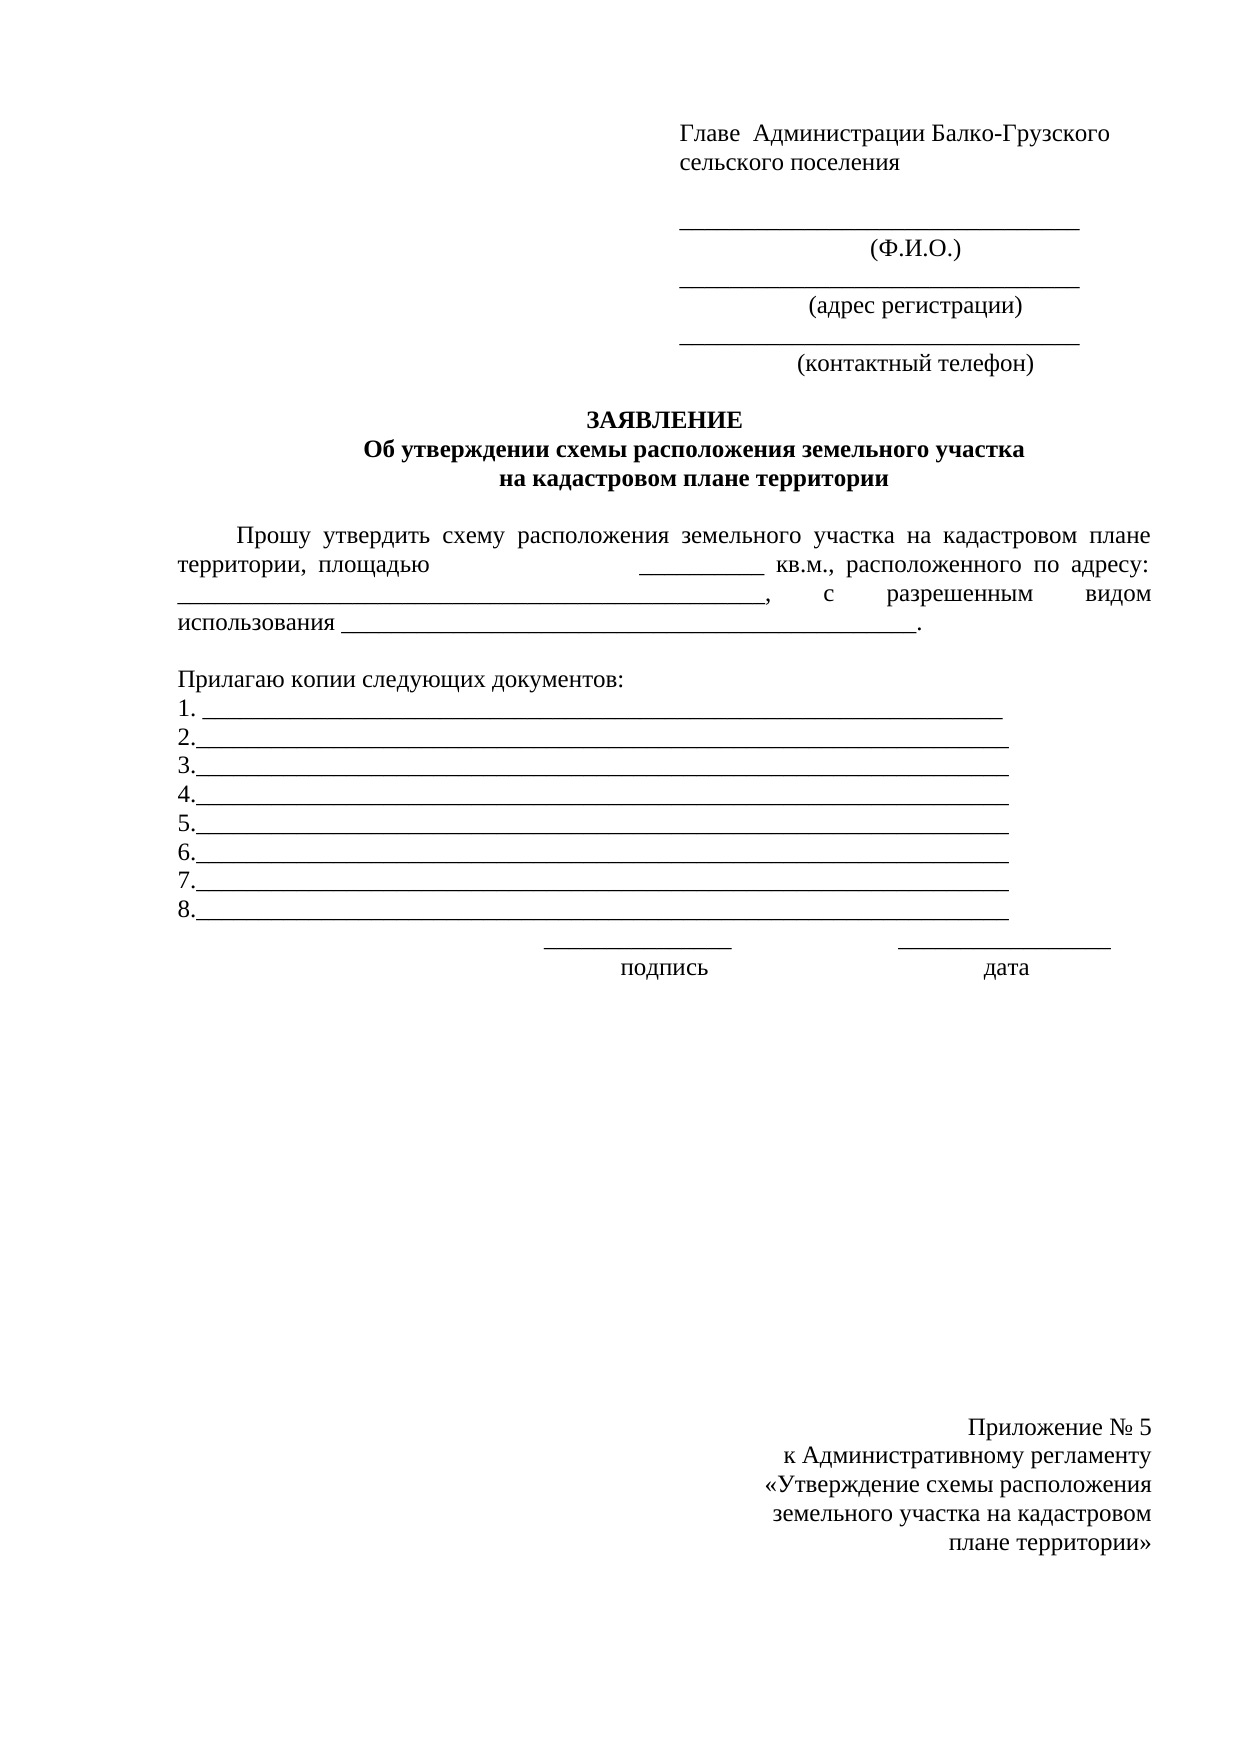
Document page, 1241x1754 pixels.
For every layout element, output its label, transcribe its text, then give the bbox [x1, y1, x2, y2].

text Прилагаю копии следующих документов: [177, 664, 1152, 693]
text ________________________________ [679, 204, 1152, 233]
text 8._________________________________________________________________ [177, 894, 1152, 923]
text Приложение № 5 [177, 1412, 1152, 1441]
text 6._________________________________________________________________ [177, 837, 1152, 866]
text 5._________________________________________________________________ [177, 808, 1152, 837]
text 1. ________________________________________________________________ [177, 693, 1152, 722]
text (адрес регистрации) [679, 291, 1152, 319]
text «Утверждение схемы расположения земельного участка на кадастровом плане территории» [709, 1469, 1152, 1556]
text (контактный телефон) [679, 348, 1152, 377]
text к Административному регламенту [177, 1441, 1152, 1469]
text ЗАЯВЛЕНИЕ [177, 406, 1152, 434]
text Об утверждении схемы расположения земельного участка [177, 434, 1152, 463]
text подпись дата [177, 952, 1152, 981]
text _______________ _________________ [177, 923, 1152, 952]
text 7._________________________________________________________________ [177, 866, 1152, 894]
text ________________________________ [679, 262, 1152, 291]
text Главе Администрации Балко-Грузского сельского поселения [679, 118, 1152, 176]
text Прошу утвердить схему расположения земельного участка на кадастровом плане территории, площадью __________ кв.м., расположенного по адресу: _______________________________________________, с разрешенным видом использования ______________________________________________. [177, 521, 1152, 636]
text 4._________________________________________________________________ [177, 779, 1152, 808]
text ________________________________ [679, 319, 1152, 348]
text 3._________________________________________________________________ [177, 751, 1152, 779]
text на кадастровом плане территории [177, 463, 1152, 492]
text 2._________________________________________________________________ [177, 722, 1152, 751]
text (Ф.И.О.) [679, 233, 1152, 262]
